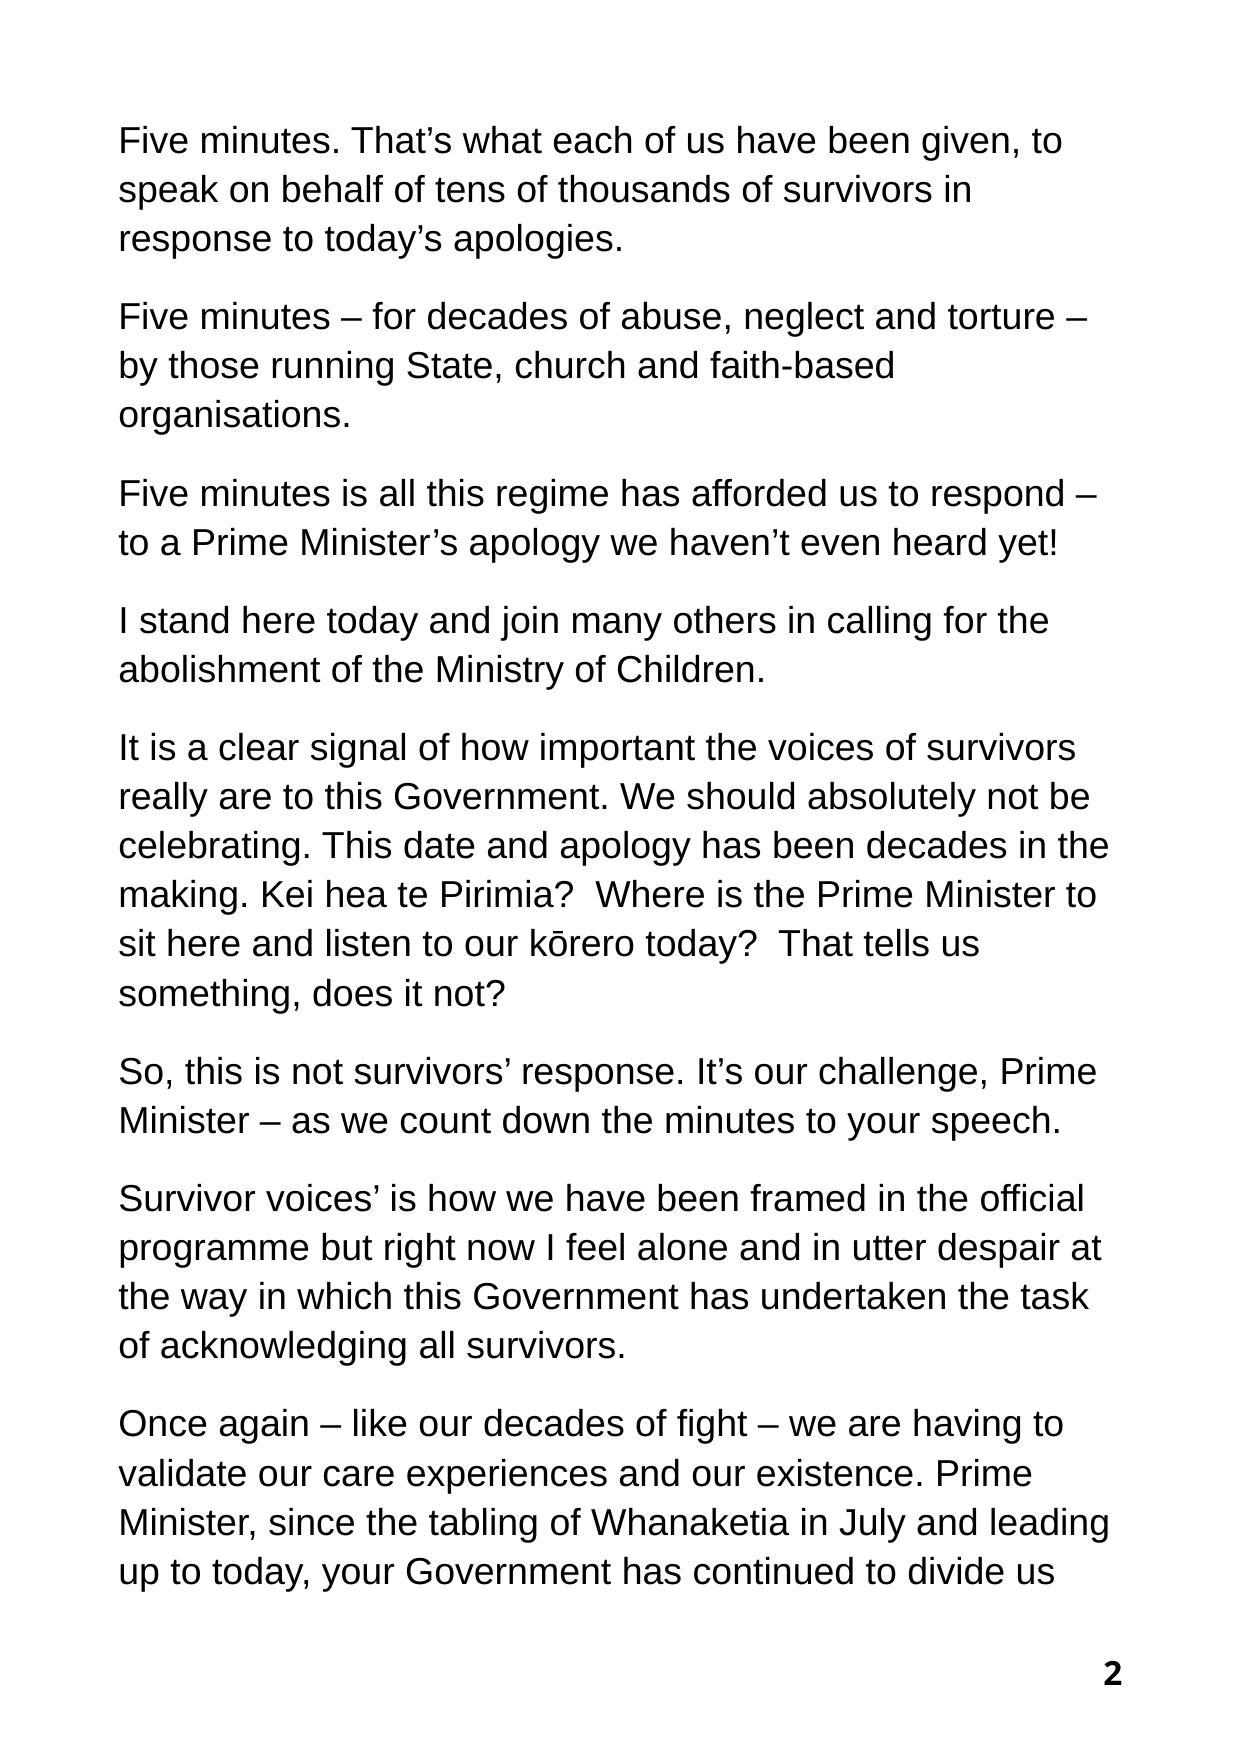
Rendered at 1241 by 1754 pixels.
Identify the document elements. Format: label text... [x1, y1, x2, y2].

text It is a clear signal of how important the voices of survivors really are to this Government. We should absolutely not be celebrating. This date and apology has been decades in the making. Kei hea te Pirimia? Where is the Prime Minister to sit here and listen to our kōrero today? That tells us something, does it not? [118, 725, 1122, 1014]
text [118, 1402, 1122, 1592]
text So, this is not survivors’ response. It’s our challenge, Prime Minister – as we count down the minutes to your speech. [118, 1049, 1122, 1141]
text I stand here today and join many others in calling for the abolishment of the Ministry of Children. [118, 598, 1122, 690]
text Five minutes is all this regime has afforded us to respond – to a Prime Minister’s apology we haven’t even heard yet! [118, 471, 1122, 563]
text Survivor voices’ is how we have been framed in the official programme but right now I feel alone and in utter despair at the way in which this Government has undertaken the task of acknowledging all survivors. [118, 1176, 1122, 1367]
text Five minutes – for decades of abuse, neglect and torture – by those running State, church and faith-based organisations. [118, 294, 1122, 436]
text Five minutes. That’s what each of us have been given, to speak on behalf of tens of thousands of survivors in response to today’s apologies. [118, 118, 1122, 259]
